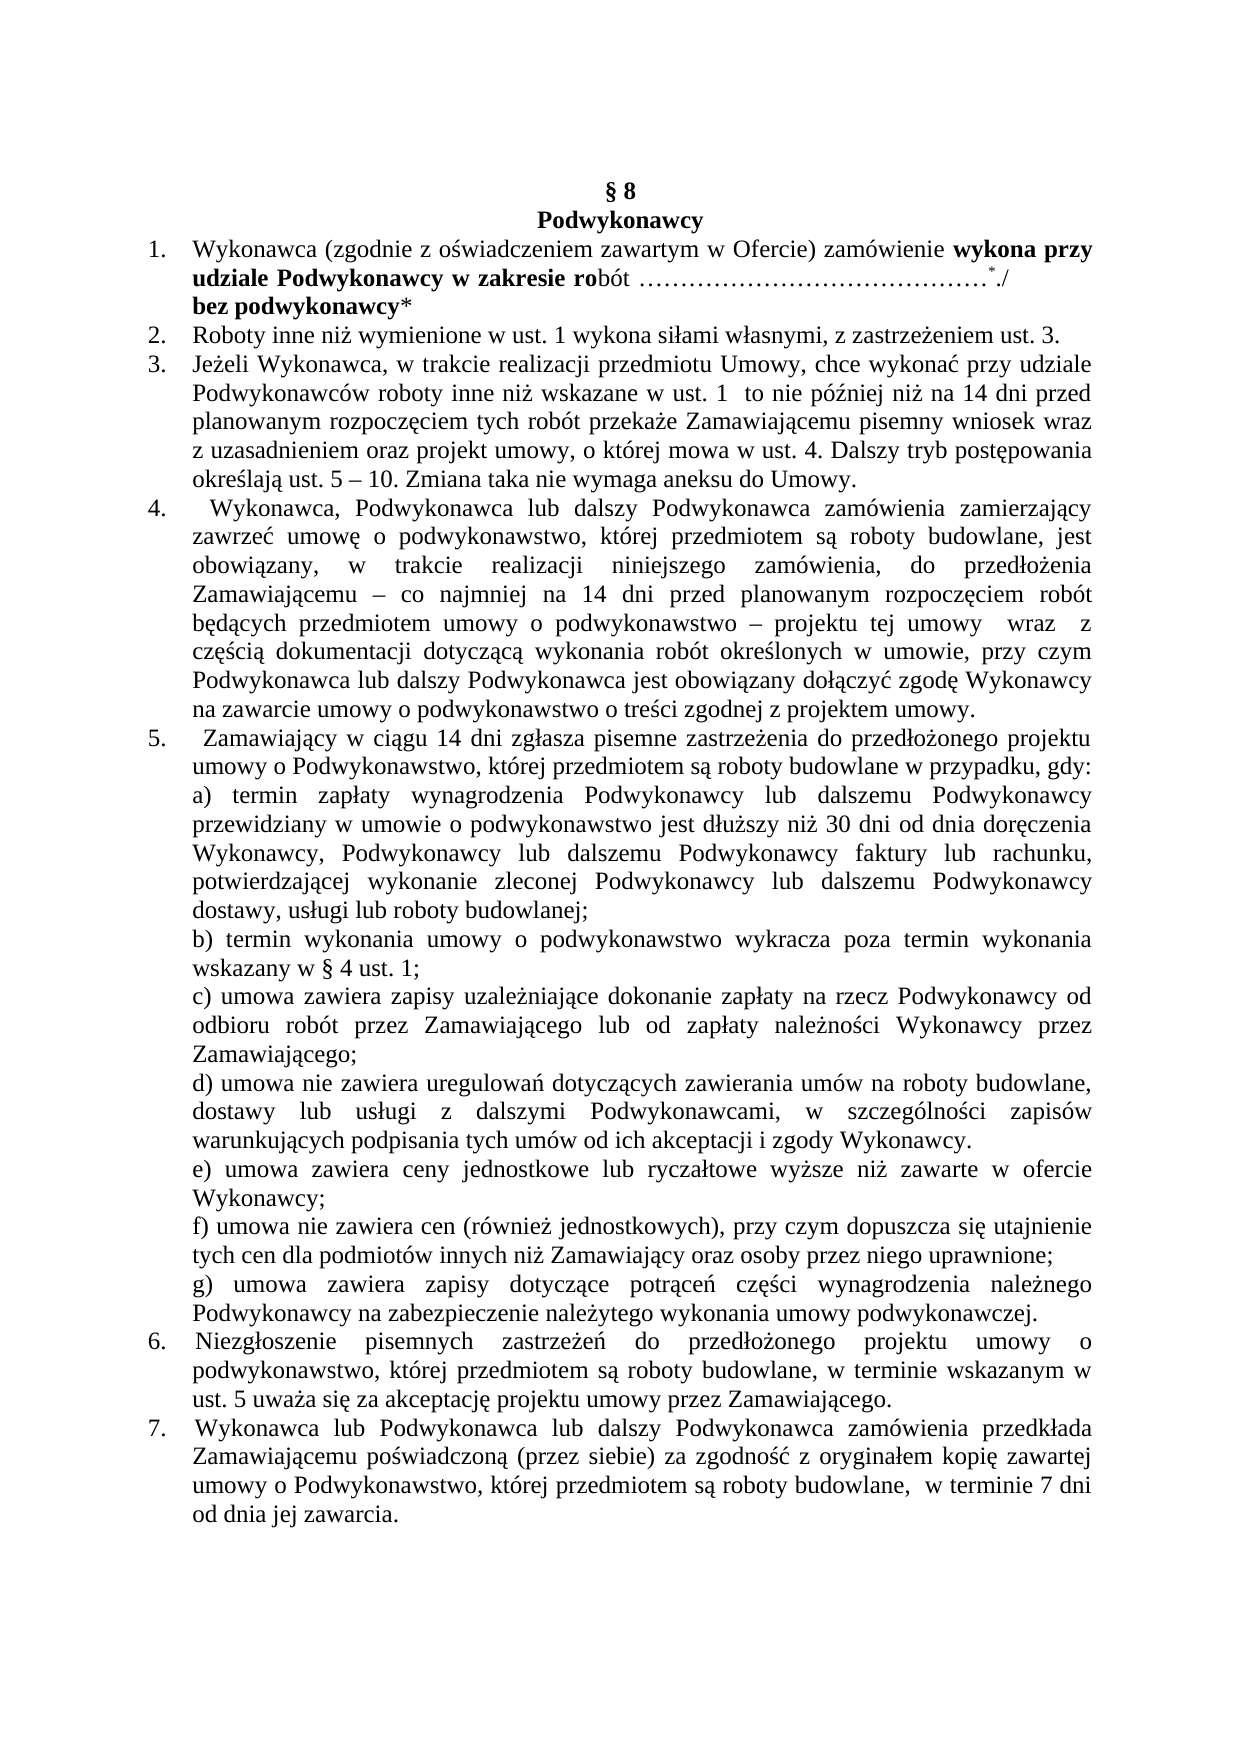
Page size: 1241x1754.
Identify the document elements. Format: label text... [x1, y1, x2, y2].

text 4. Wykonawca, Podwykonawca lub dalszy Podwykonawca zamówienia zamierzający zawrzeć umowę o podwykonawstwo, której przedmiotem są roboty budowlane, jest obowiązany, w trakcie realizacji niniejszego zamówienia, do przedłożenia Zamawiającemu – co najmniej na 14 dni przed planowanym rozpoczęciem robót będących przedmiotem umowy o podwykonawstwo – projektu tej umowy wraz z częścią dokumentacji dotyczącą wykonania robót określonych w umowie, przy czym Podwykonawca lub dalszy Podwykonawca jest obowiązany dołączyć zgodę Wykonawcy na zawarcie umowy o podwykonawstwo o treści zgodnej z projektem umowy. [148, 493, 1093, 723]
text 3. Jeżeli Wykonawca, w trakcie realizacji przedmiotu Umowy, chce wykonać przy udziale Podwykonawców roboty inne niż wskazane w ust. 1 to nie później niż na 14 dni przed planowanym rozpoczęciem tych robót przekaże Zamawiającemu pisemny wniosek wraz z uzasadnieniem oraz projekt umowy, o której mowa w ust. 4. Dalszy tryb postępowania określają ust. 5 – 10. Zmiana taka nie wymaga aneksu do Umowy. [148, 349, 1093, 493]
text c) umowa zawiera zapisy uzależniające dokonanie zapłaty na rzecz Podwykonawcy od odbioru robót przez Zamawiającego lub od zapłaty należności Wykonawcy przez Zamawiającego; [192, 981, 1093, 1068]
text 5. Zamawiający w ciągu 14 dni zgłasza pisemne zastrzeżenia do przedłożonego projektu umowy o Podwykonawstwo, której przedmiotem są roboty budowlane w przypadku, gdy: [148, 723, 1093, 780]
text § 8 [148, 176, 1093, 205]
text f) umowa nie zawiera cen (również jednostkowych), przy czym dopuszcza się utajnienie tych cen dla podmiotów innych niż Zamawiający oraz osoby przez niego uprawnione; [192, 1211, 1093, 1269]
text e) umowa zawiera ceny jednostkowe lub ryczałtowe wyższe niż zawarte w ofercie Wykonawcy; [192, 1154, 1093, 1211]
text 6. Niezgłoszenie pisemnych zastrzeżeń do przedłożonego projektu umowy o podwykonawstwo, której przedmiotem są roboty budowlane, w terminie wskazanym w ust. 5 uważa się za akceptację projektu umowy przez Zamawiającego. [148, 1326, 1093, 1413]
text 1. Wykonawca (zgodnie z oświadczeniem zawartym w Ofercie) zamówienie wykona przy udziale Podwykonawcy w zakresie robót ……………………………………*./ bez podwykonawcy* [148, 234, 1093, 320]
text g) umowa zawiera zapisy dotyczące potrąceń części wynagrodzenia należnego Podwykonawcy na zabezpieczenie należytego wykonania umowy podwykonawczej. [192, 1269, 1093, 1326]
text b) termin wykonania umowy o podwykonawstwo wykracza poza termin wykonania wskazany w § 4 ust. 1; [192, 924, 1093, 981]
text d) umowa nie zawiera uregulowań dotyczących zawierania umów na roboty budowlane, dostawy lub usługi z dalszymi Podwykonawcami, w szczególności zapisów warunkujących podpisania tych umów od ich akceptacji i zgody Wykonawcy. [192, 1068, 1093, 1154]
text 2. Roboty inne niż wymienione w ust. 1 wykona siłami własnymi, z zastrzeżeniem ust. 3. [148, 320, 1093, 349]
text 7. Wykonawca lub Podwykonawca lub dalszy Podwykonawca zamówienia przedkłada Zamawiającemu poświadczoną (przez siebie) za zgodność z oryginałem kopię zawartej umowy o Podwykonawstwo, której przedmiotem są roboty budowlane, w terminie 7 dni od dnia jej zawarcia. [148, 1413, 1093, 1528]
text a) termin zapłaty wynagrodzenia Podwykonawcy lub dalszemu Podwykonawcy przewidziany w umowie o podwykonawstwo jest dłuższy niż 30 dni od dnia doręczenia Wykonawcy, Podwykonawcy lub dalszemu Podwykonawcy faktury lub rachunku, potwierdzającej wykonanie zleconej Podwykonawcy lub dalszemu Podwykonawcy dostawy, usługi lub roboty budowlanej; [192, 780, 1093, 924]
text Podwykonawcy [148, 205, 1093, 234]
